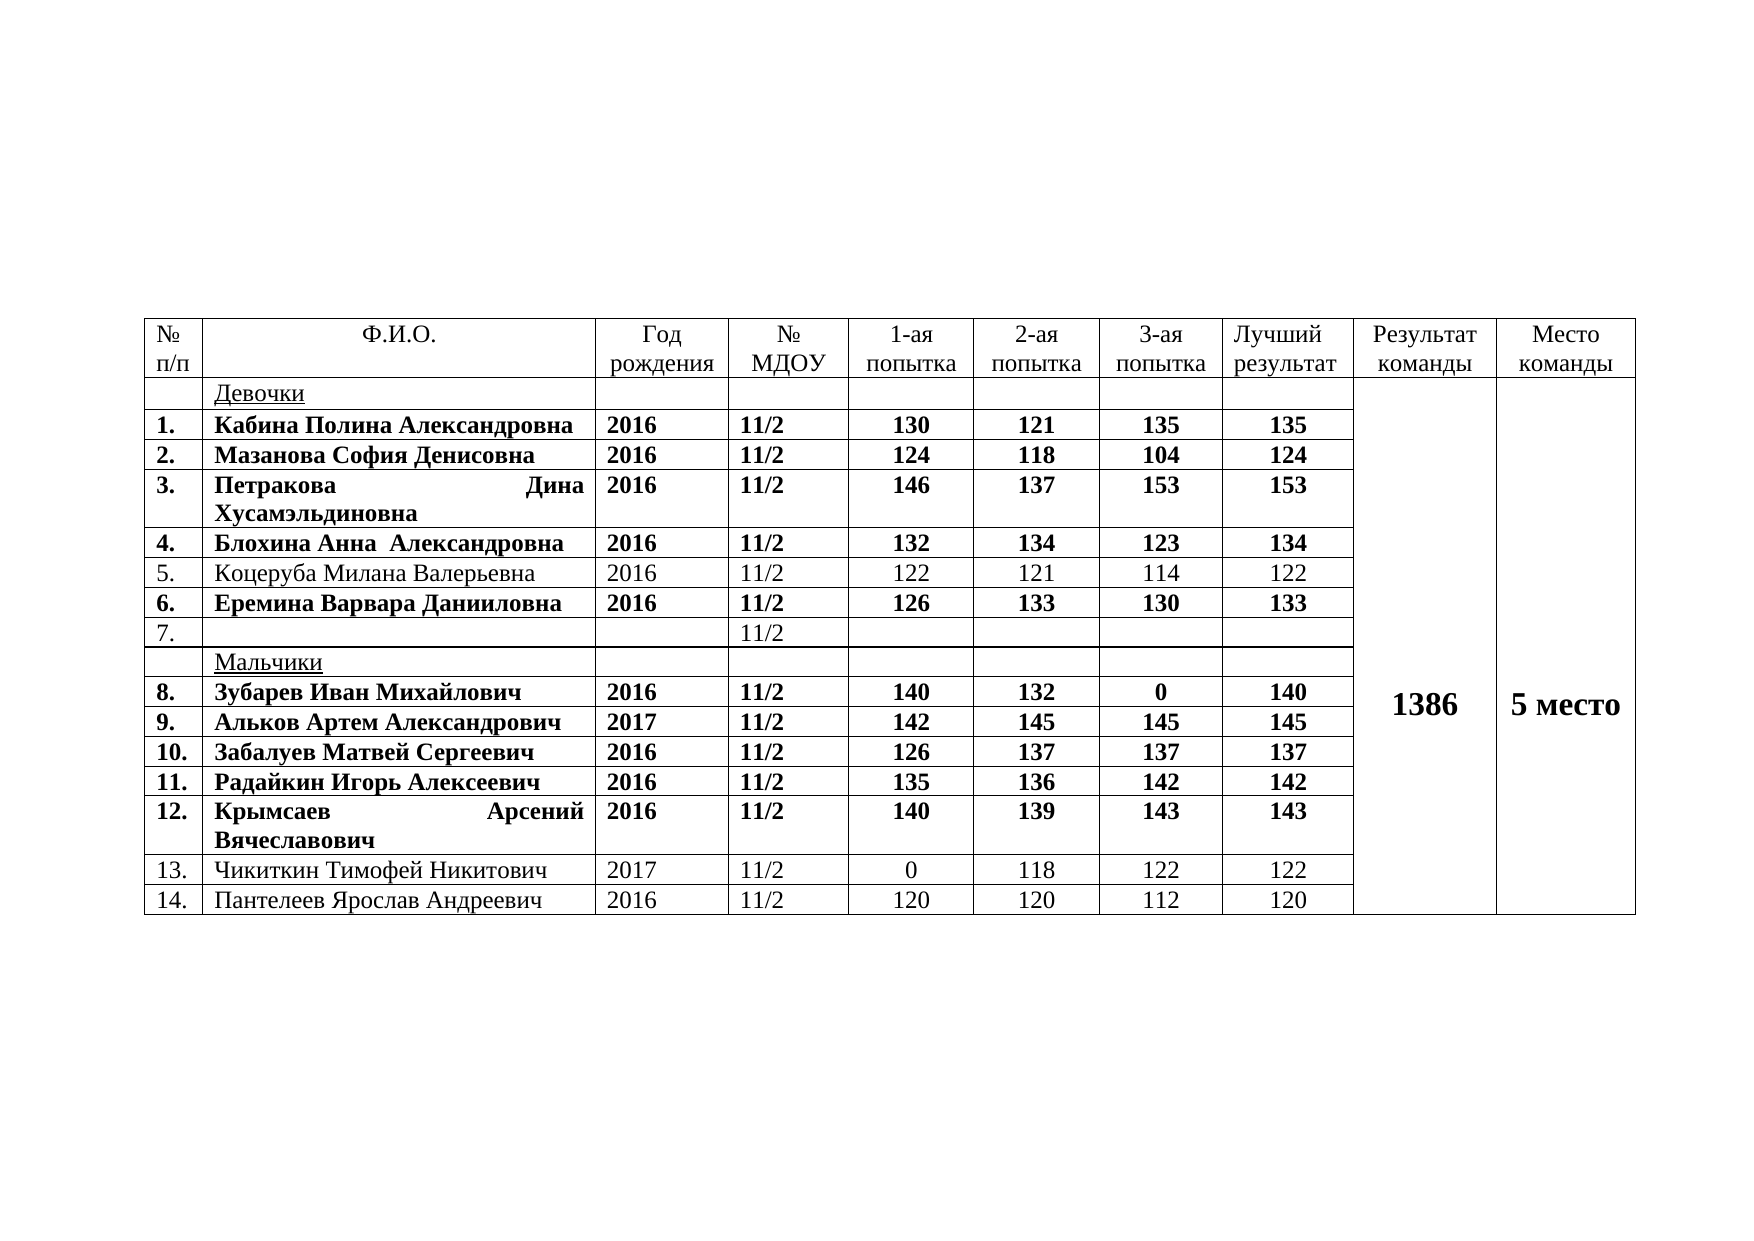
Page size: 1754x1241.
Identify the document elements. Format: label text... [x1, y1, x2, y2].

table_header Лучший результат [1223, 319, 1353, 377]
table_cell Коцеруба Милана Валерьевна [203, 558, 595, 587]
table_cell Девочки [203, 378, 595, 409]
table_cell 140 [849, 796, 973, 854]
table_cell Мазанова София Денисовна [203, 440, 595, 469]
table_cell [974, 648, 1099, 676]
table_cell 142 [1223, 767, 1353, 795]
table_cell 126 [849, 588, 973, 617]
table_cell [849, 618, 973, 646]
table_cell 11. [145, 767, 202, 795]
table_header № МДОУ [729, 319, 848, 377]
table_cell 3. [145, 470, 202, 527]
table_cell [1100, 618, 1222, 646]
table_cell Петракова Дина Хусамэльдиновна [203, 470, 595, 527]
table_cell 11/2 [729, 855, 848, 884]
table_cell 6. [145, 588, 202, 617]
table_header Место команды [1497, 319, 1635, 377]
table_cell [1223, 378, 1353, 409]
table_cell 153 [1223, 470, 1353, 527]
table_cell [596, 648, 728, 676]
table_cell Еремина Варвара Данииловна [203, 588, 595, 617]
table_cell Забалуев Матвей Сергеевич [203, 737, 595, 766]
table_cell 126 [849, 737, 973, 766]
table_cell [729, 378, 848, 409]
table_cell 11/2 [729, 796, 848, 854]
table_cell 2016 [596, 885, 728, 913]
table_cell 136 [974, 767, 1099, 795]
table_cell 0 [1100, 677, 1222, 706]
table_cell 1. [145, 410, 202, 439]
table_header 1-ая попытка [849, 319, 973, 377]
table_cell 133 [974, 588, 1099, 617]
table_cell 11/2 [729, 470, 848, 527]
table_header Ф.И.О. [203, 319, 595, 377]
table_cell [1100, 378, 1222, 409]
table_cell 104 [1100, 440, 1222, 469]
table_cell 7. [145, 618, 202, 646]
table_cell 122 [1223, 855, 1353, 884]
table_cell 124 [1223, 440, 1353, 469]
table_cell 135 [1223, 410, 1353, 439]
table_cell 132 [849, 528, 973, 557]
table_cell 112 [1100, 885, 1222, 913]
table_cell 137 [974, 470, 1099, 527]
table_cell 122 [1100, 855, 1222, 884]
table_cell 10. [145, 737, 202, 766]
table_cell 120 [849, 885, 973, 913]
table_cell 5. [145, 558, 202, 587]
table_cell Мальчики [203, 648, 595, 676]
table_cell Чикиткин Тимофей Никитович [203, 855, 595, 884]
table_cell Кабина Полина Александровна [203, 410, 595, 439]
table_cell 137 [1100, 737, 1222, 766]
table_cell [1223, 618, 1353, 646]
table_cell [849, 648, 973, 676]
table_cell 2016 [596, 588, 728, 617]
table_cell 11/2 [729, 737, 848, 766]
table_cell [974, 618, 1099, 646]
table_header 2-ая попытка [974, 319, 1099, 377]
table_cell 12. [145, 796, 202, 854]
table_cell 122 [849, 558, 973, 587]
table_cell 11/2 [729, 440, 848, 469]
table_cell [145, 648, 202, 676]
table_cell 2016 [596, 440, 728, 469]
table_cell 143 [1223, 796, 1353, 854]
table_cell 9. [145, 707, 202, 736]
table_cell 2016 [596, 737, 728, 766]
table_cell 8. [145, 677, 202, 706]
table_cell 132 [974, 677, 1099, 706]
table_cell 2. [145, 440, 202, 469]
table_cell 5 место [1497, 378, 1635, 913]
table_cell 2016 [596, 470, 728, 527]
table_cell Пантелеев Ярослав Андреевич [203, 885, 595, 913]
table_cell 2016 [596, 796, 728, 854]
table_header Год рождения [596, 319, 728, 377]
table_header 3-ая попытка [1100, 319, 1222, 377]
table_cell 11/2 [729, 558, 848, 587]
table_cell Зубарев Иван Михайлович [203, 677, 595, 706]
table_cell [145, 378, 202, 409]
table_cell Блохина Анна Александровна [203, 528, 595, 557]
table_cell 11/2 [729, 528, 848, 557]
table_cell 122 [1223, 558, 1353, 587]
table_cell [849, 378, 973, 409]
table_cell 137 [1223, 737, 1353, 766]
table_cell 2016 [596, 558, 728, 587]
table_cell 140 [1223, 677, 1353, 706]
table_cell 124 [849, 440, 973, 469]
table_cell 139 [974, 796, 1099, 854]
table_cell 118 [974, 855, 1099, 884]
table_cell 2016 [596, 528, 728, 557]
table_cell 13. [145, 855, 202, 884]
table_cell 2016 [596, 767, 728, 795]
table_cell 0 [849, 855, 973, 884]
table_cell 133 [1223, 588, 1353, 617]
table_cell 142 [1100, 767, 1222, 795]
table_cell [596, 618, 728, 646]
table_cell 121 [974, 410, 1099, 439]
table_cell 14. [145, 885, 202, 913]
table_header № п/п [145, 319, 202, 377]
table_cell 11/2 [729, 588, 848, 617]
table_cell 140 [849, 677, 973, 706]
table_cell [203, 618, 595, 646]
table_cell 146 [849, 470, 973, 527]
table_cell 11/2 [729, 885, 848, 913]
table_cell 135 [849, 767, 973, 795]
table_cell Альков Артем Александрович [203, 707, 595, 736]
table_cell 130 [1100, 588, 1222, 617]
table_cell Крымсаев Арсений Вячеславович [203, 796, 595, 854]
table_cell [1100, 648, 1222, 676]
table_cell 123 [1100, 528, 1222, 557]
table_cell 11/2 [729, 707, 848, 736]
table_cell [974, 378, 1099, 409]
table_cell 11/2 [729, 677, 848, 706]
table_cell 121 [974, 558, 1099, 587]
table_cell 134 [974, 528, 1099, 557]
table_cell Радайкин Игорь Алексеевич [203, 767, 595, 795]
table_header Результат команды [1354, 319, 1496, 377]
table_cell 145 [1100, 707, 1222, 736]
table_cell [1223, 648, 1353, 676]
table_cell 2017 [596, 855, 728, 884]
table_cell 145 [1223, 707, 1353, 736]
table_cell 11/2 [729, 767, 848, 795]
table_cell 2016 [596, 410, 728, 439]
table_cell 2016 [596, 677, 728, 706]
table_cell 137 [974, 737, 1099, 766]
table_cell [729, 648, 848, 676]
table_cell 120 [1223, 885, 1353, 913]
table_cell 143 [1100, 796, 1222, 854]
table_cell 145 [974, 707, 1099, 736]
table_cell 118 [974, 440, 1099, 469]
table_cell 135 [1100, 410, 1222, 439]
table_cell 142 [849, 707, 973, 736]
table_cell [596, 378, 728, 409]
table_cell 11/2 [729, 618, 848, 646]
table_cell 2017 [596, 707, 728, 736]
table_cell 120 [974, 885, 1099, 913]
table_cell 1386 [1354, 378, 1496, 913]
table_cell 114 [1100, 558, 1222, 587]
table_cell 11/2 [729, 410, 848, 439]
table_cell 134 [1223, 528, 1353, 557]
table_cell 130 [849, 410, 973, 439]
table_cell 4. [145, 528, 202, 557]
table_cell 153 [1100, 470, 1222, 527]
